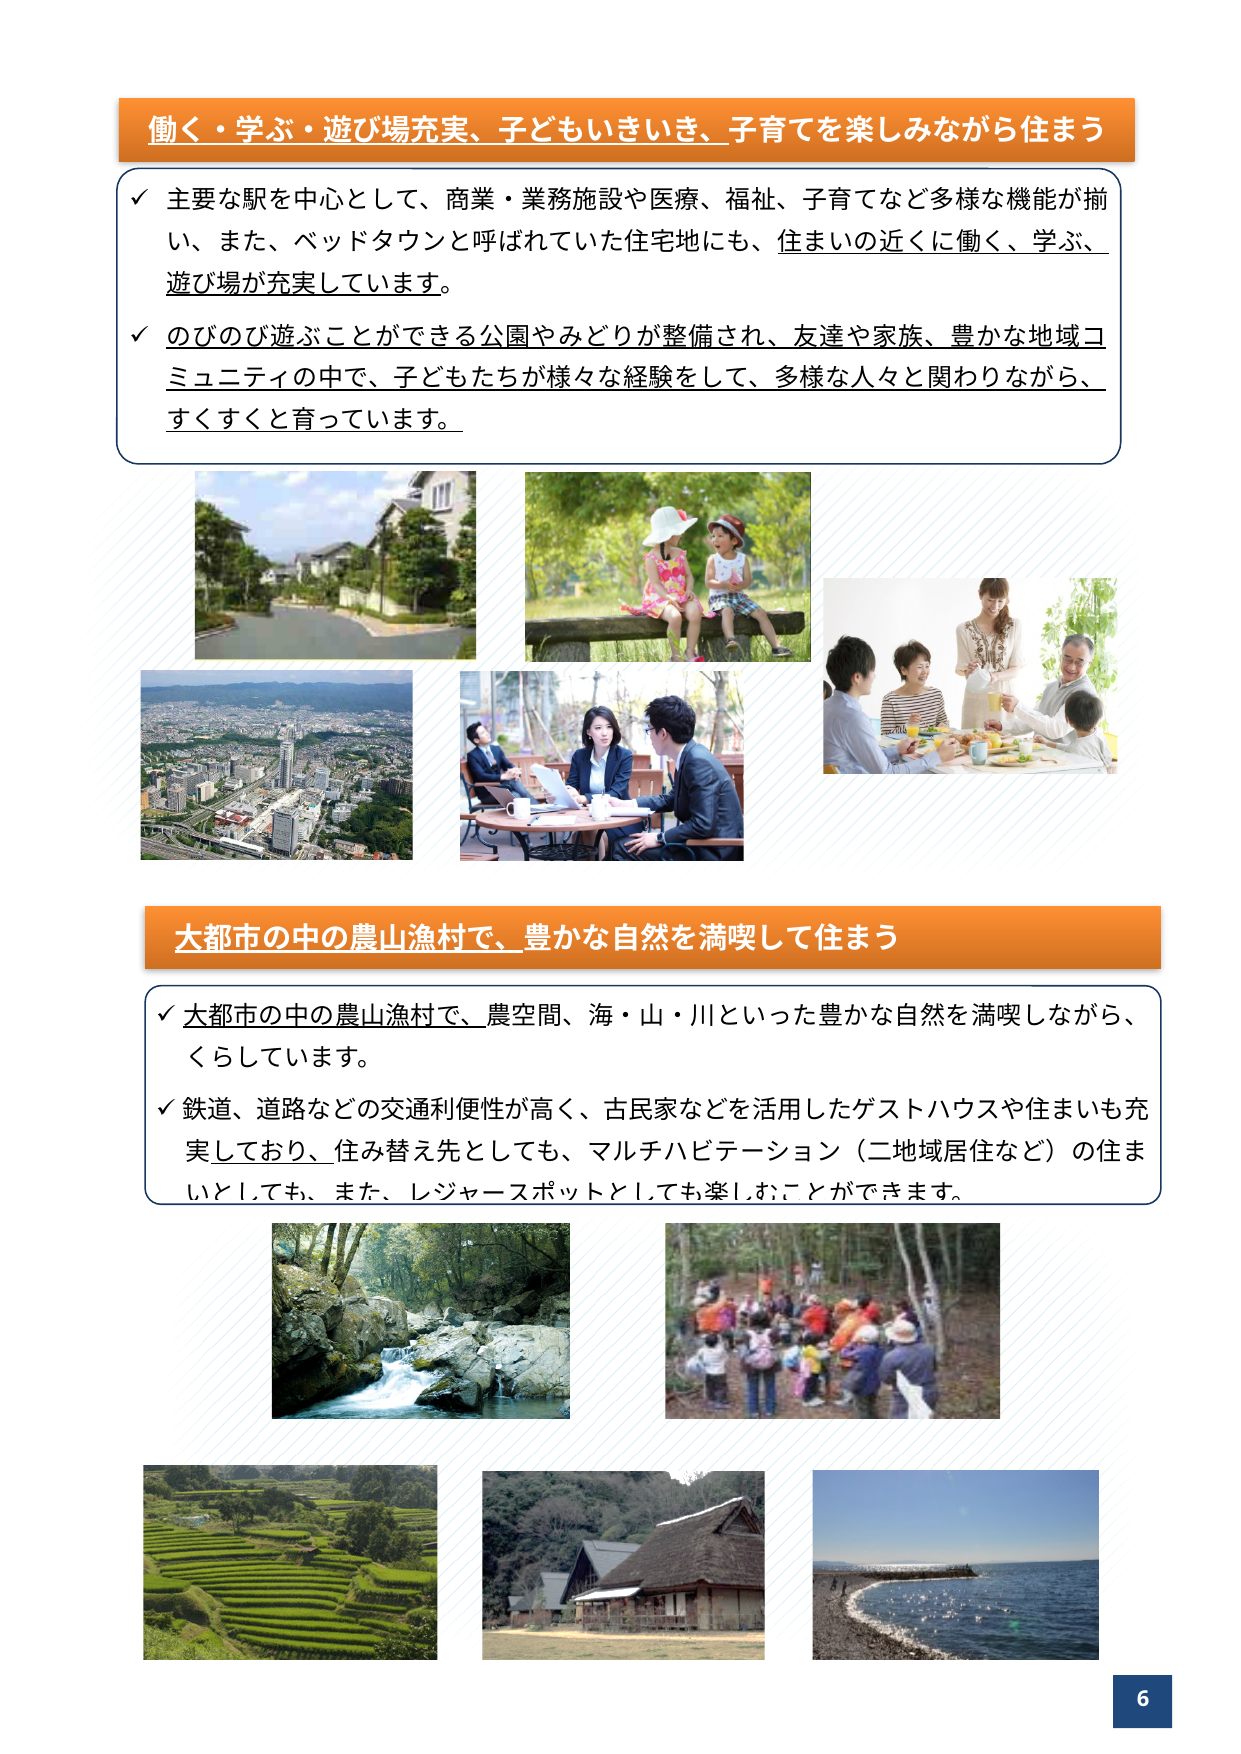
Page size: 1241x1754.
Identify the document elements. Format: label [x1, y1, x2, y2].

picture [271, 1223, 570, 1419]
picture [194, 471, 477, 661]
picture [525, 472, 811, 662]
picture [823, 578, 1118, 774]
picture [143, 1465, 438, 1660]
picture [812, 1470, 1099, 1660]
picture [482, 1471, 765, 1660]
picture [665, 1223, 1001, 1419]
picture [140, 670, 413, 860]
picture [460, 671, 744, 861]
